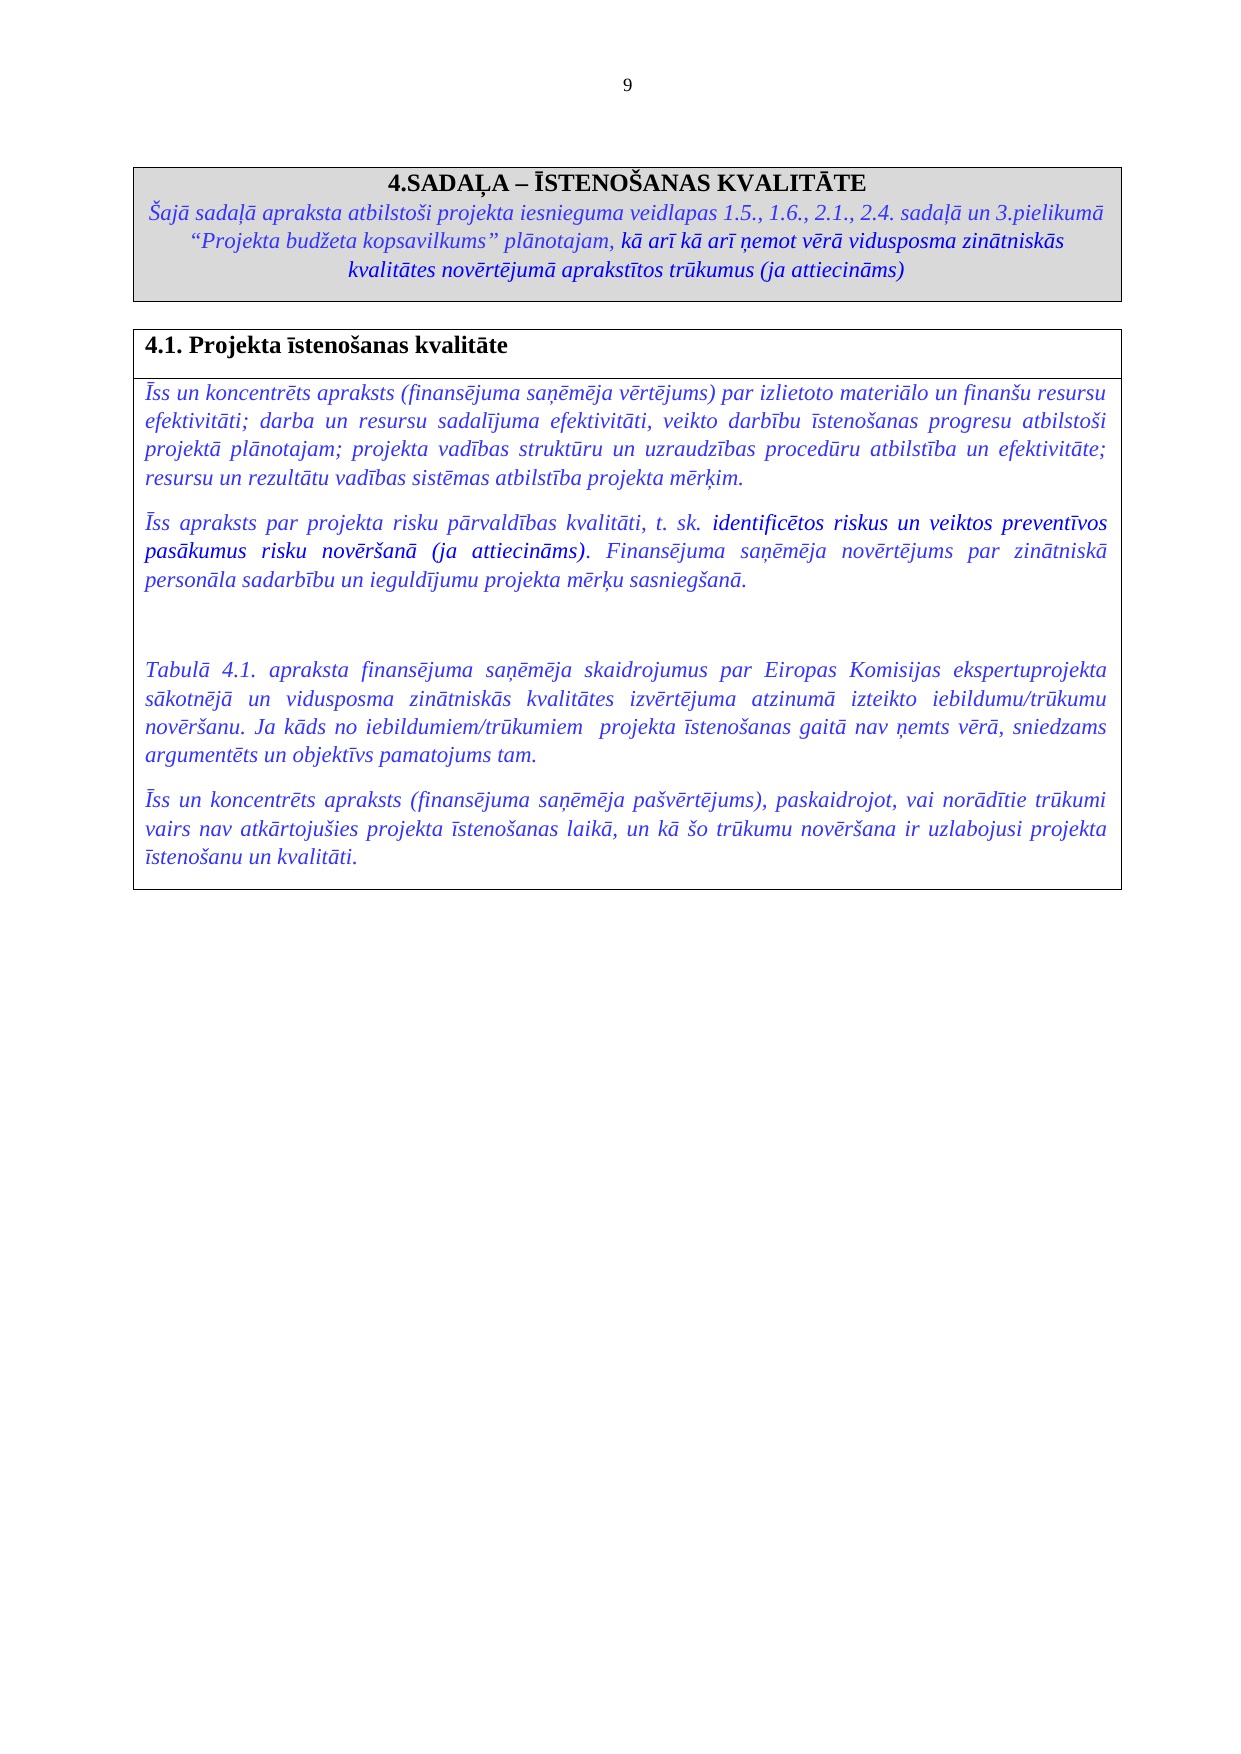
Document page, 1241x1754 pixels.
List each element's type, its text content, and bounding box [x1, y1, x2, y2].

table_header 4.1. Projekta īstenošanas kvalitāte [134, 330, 1121, 378]
table_cell Īss un koncentrēts apraksts (finansējuma saņēmēja vērtējums) par izlietoto materiālo un finanšu resursu efektivitāti; darba un resursu sadalījuma efektivitāti, veikto darbību īstenošanas progresu atbilstoši projektā plānotajam; projekta vadības struktūru un uzraudzības procedūru atbilstība un efektivitāte; resursu un rezultātu vadības sistēmas atbilstība projekta mērķim. Īss apraksts par projekta risku pārvaldības kvalitāti, t. sk. identificētos riskus un veiktos preventīvos pasākumus risku novēršanā (ja attiecināms). Finansējuma saņēmēja novērtējums par zinātniskā personāla sadarbību un ieguldījumu projekta mērķu sasniegšanā. Tabulā 4.1. apraksta finansējuma saņēmēja skaidrojumus par Eiropas Komisijas ekspertuprojekta sākotnējā un vidusposma zinātniskās kvalitātes izvērtējuma atzinumā izteikto iebildumu/trūkumu novēršanu. Ja kāds no iebildumiem/trūkumiem projekta īstenošanas gaitā nav ņemts vērā, sniedzams argumentēts un objektīvs pamatojums tam. Īss un koncentrēts apraksts (finansējuma saņēmēja pašvērtējums), paskaidrojot, vai norādītie trūkumi vairs nav atkārtojušies projekta īstenošanas laikā, un kā šo trūkumu novēršana ir uzlabojusi projekta īstenošanu un kvalitāti. [134, 379, 1121, 888]
table_header 4.SADAĻA – ĪSTENOŠANAS KVALITĀTE Šajā sadaļā apraksta atbilstoši projekta iesnieguma veidlapas 1.5., 1.6., 2.1., 2.4. sadaļā un 3.pielikumā “Projekta budžeta kopsavilkums” plānotajam, kā arī kā arī ņemot vērā vidusposma zinātniskās kvalitātes novērtējumā aprakstītos trūkumus (ja attiecināms) [134, 168, 1121, 301]
